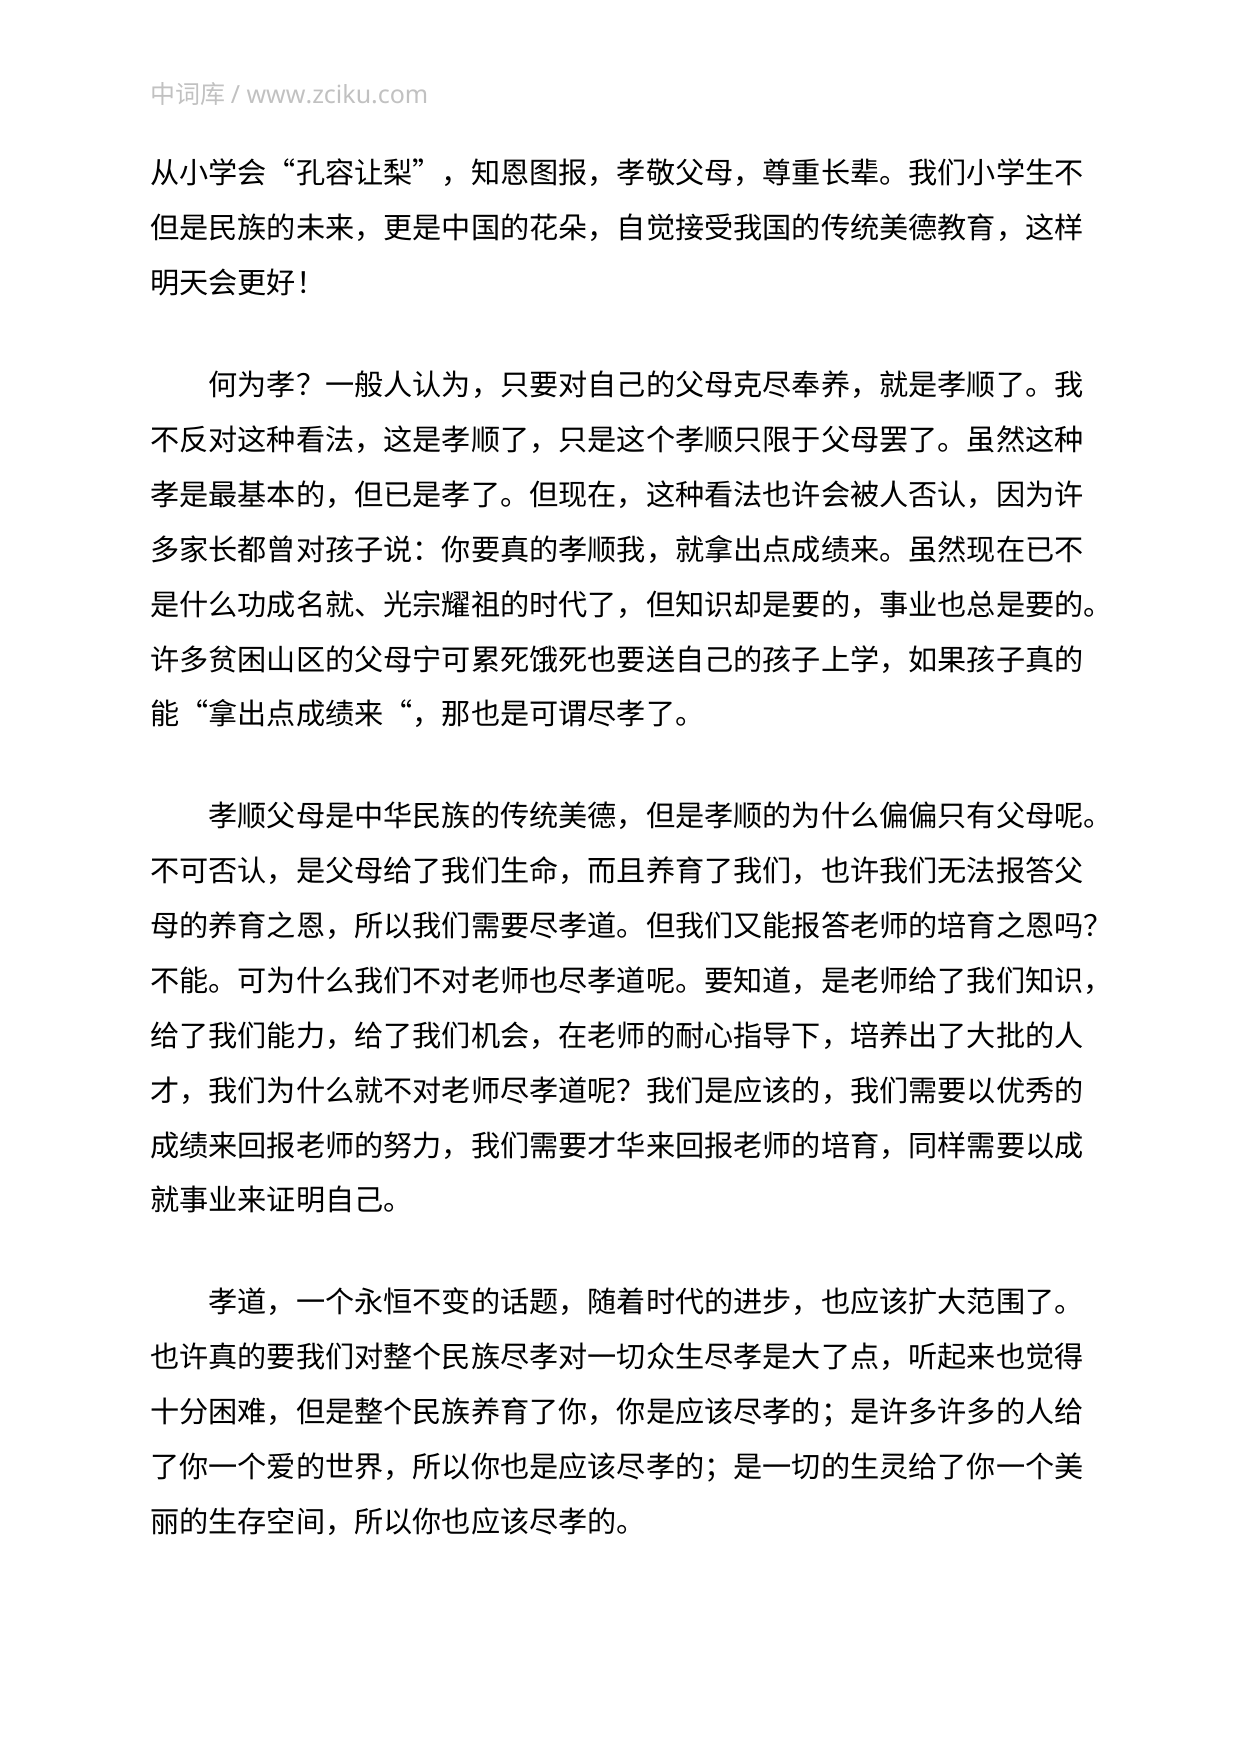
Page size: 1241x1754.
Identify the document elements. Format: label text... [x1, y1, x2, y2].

text 何为孝？一般人认为，只要对自己的父母克尽奉养，就是孝顺了。我不反对这种看法，这是孝顺了，只是这个孝顺只限于父母罢了。虽然这种孝是最基本的，但已是孝了。但现在，这种看法也许会被人否认，因为许多家长都曾对孩子说：你要真的孝顺我，就拿出点成绩来。虽然现在已不是什么功成名就、光宗耀祖的时代了，但知识却是要的，事业也总是要的。许多贫困山区的父母宁可累死饿死也要送自己的孩子上学，如果孩子真的能“拿出点成绩来“，那也是可谓尽孝了。 [150, 362, 1090, 733]
text 孝顺父母是中华民族的传统美德，但是孝顺的为什么偏偏只有父母呢。不可否认，是父母给了我们生命，而且养育了我们，也许我们无法报答父母的养育之恩，所以我们需要尽孝道。但我们又能报答老师的培育之恩吗？不能。可为什么我们不对老师也尽孝道呢。要知道，是老师给了我们知识，给了我们能力，给了我们机会，在老师的耐心指导下，培养出了大批的人才，我们为什么就不对老师尽孝道呢？我们是应该的，我们需要以优秀的成绩来回报老师的努力，我们需要才华来回报老师的培育，同样需要以成就事业来证明自己。 [150, 793, 1090, 1219]
text 孝道，一个永恒不变的话题，随着时代的进步，也应该扩大范围了。也许真的要我们对整个民族尽孝对一切众生尽孝是大了点，听起来也觉得十分困难，但是整个民族养育了你，你是应该尽孝的；是许多许多的人给了你一个爱的世界，所以你也是应该尽孝的；是一切的生灵给了你一个美丽的生存空间，所以你也应该尽孝的。 [150, 1279, 1090, 1541]
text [150, 150, 1090, 302]
